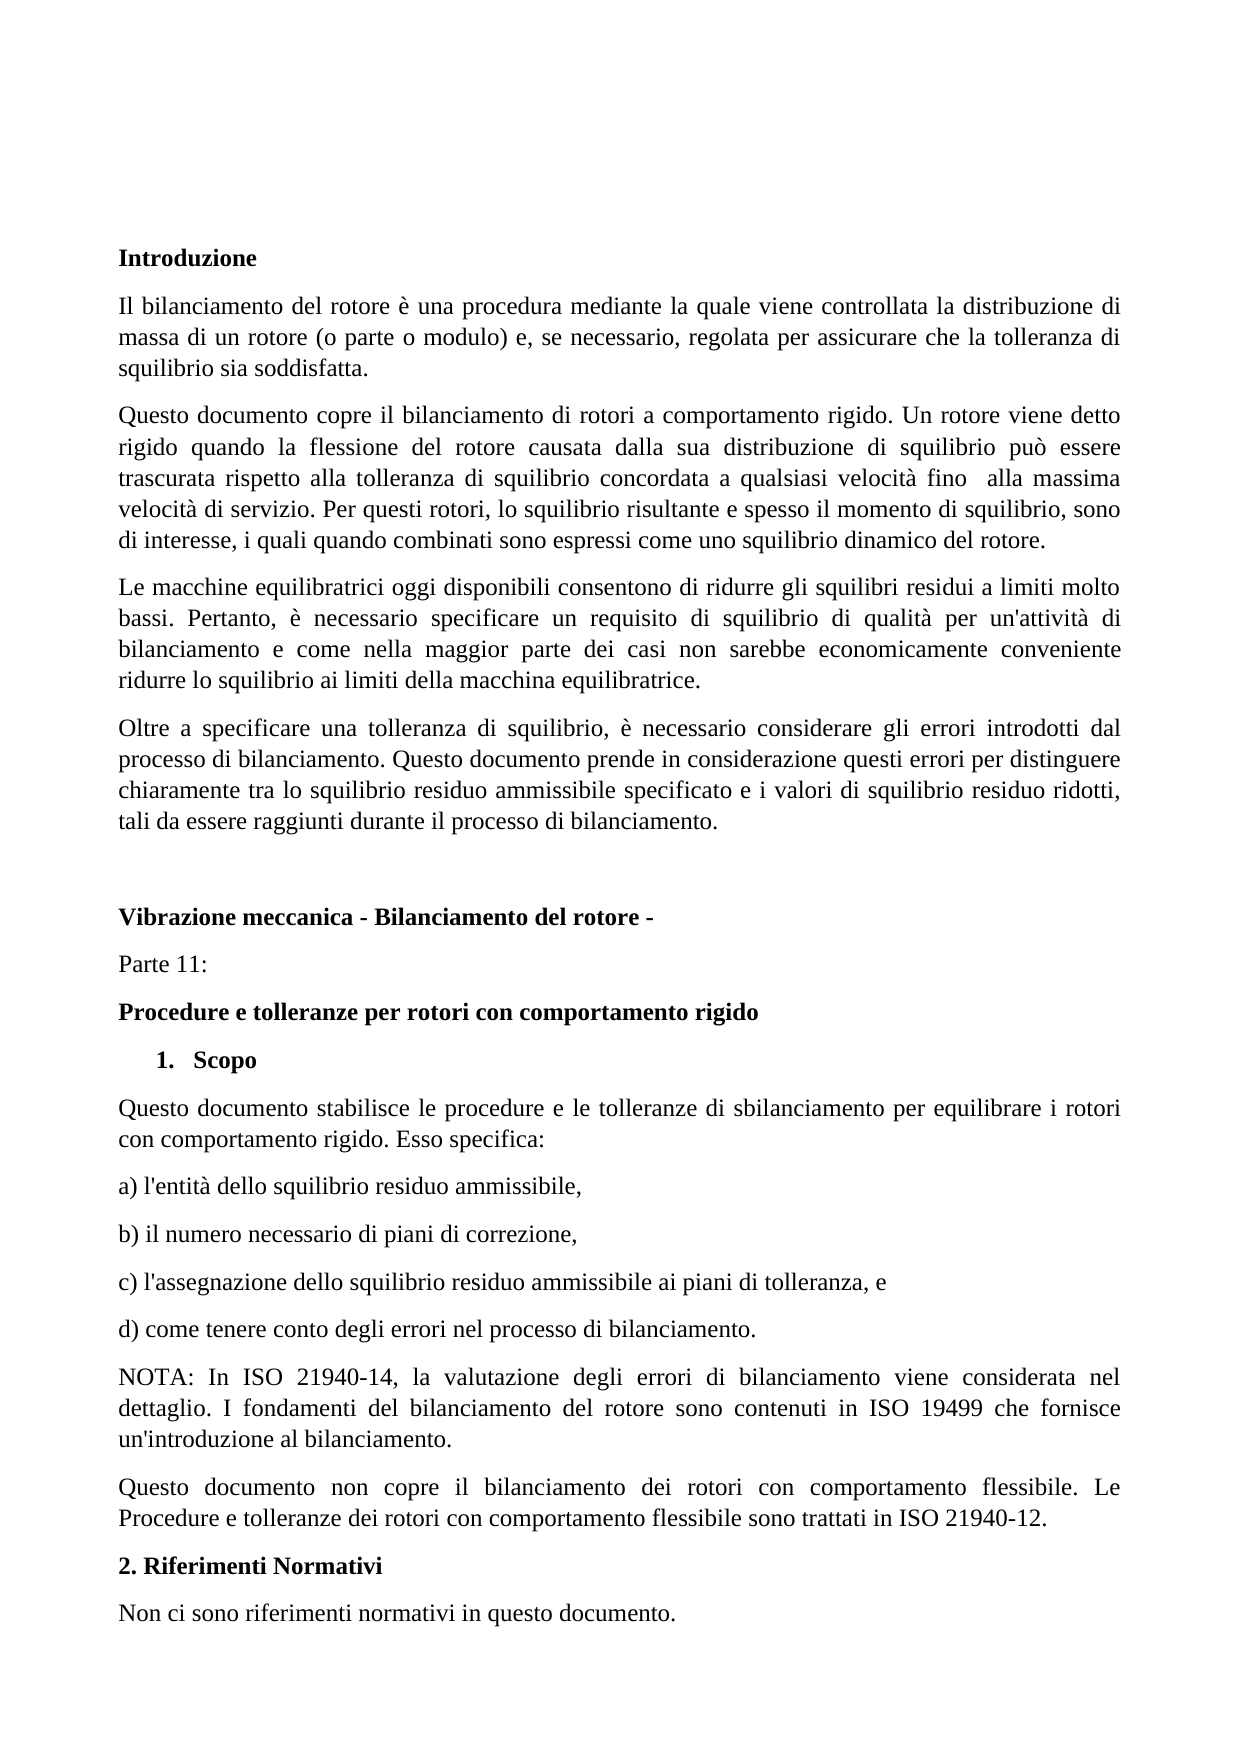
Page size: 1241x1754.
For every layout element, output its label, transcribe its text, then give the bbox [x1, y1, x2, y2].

text a) l'entità dello squilibrio residuo ammissibile, [118, 1171, 1122, 1200]
text Introduzione [118, 243, 1122, 272]
text Questo documento copre il bilanciamento di rotori a comportamento rigido. Un rotore viene detto rigido quando la flessione del rotore causata dalla sua distribuzione di squilibrio può essere trascurata rispetto alla tolleranza di squilibrio concordata a qualsiasi velocità fino alla massima velocità di servizio. Per questi rotori, lo squilibrio risultante e spesso il momento di squilibrio, sono di interesse, i quali quando combinati sono espressi come uno squilibrio dinamico del rotore. [118, 401, 1122, 553]
text Questo documento non copre il bilanciamento dei rotori con comportamento flessibile. Le Procedure e tolleranze dei rotori con comportamento flessibile sono trattati in ISO 21940-12. [118, 1472, 1122, 1532]
text Vibrazione meccanica - Bilanciamento del rotore - [118, 902, 1122, 931]
text 2. Riferimenti Normativi [118, 1551, 1122, 1579]
text Il bilanciamento del rotore è una procedura mediante la quale viene controllata la distribuzione di massa di un rotore (o parte o modulo) e, se necessario, regolata per assicurare che la tolleranza di squilibrio sia soddisfatta. [118, 291, 1122, 382]
text Procedure e tolleranze per rotori con comportamento rigido [118, 997, 1122, 1026]
text Questo documento stabilisce le procedure e le tolleranze di sbilanciamento per equilibrare i rotori con comportamento rigido. Esso specifica: [118, 1093, 1122, 1152]
text d) come tenere conto degli errori nel processo di bilanciamento. [118, 1314, 1122, 1343]
text c) l'assegnazione dello squilibrio residuo ammissibile ai piani di tolleranza, e [118, 1267, 1122, 1296]
text Non ci sono riferimenti normativi in ​​questo documento. [118, 1598, 1122, 1627]
text Parte 11: [118, 949, 1122, 978]
text Oltre a specificare una tolleranza di squilibrio, è necessario considerare gli errori introdotti dal processo di bilanciamento. Questo documento prende in considerazione questi errori per distinguere chiaramente tra lo squilibrio residuo ammissibile specificato e i valori di squilibrio residuo ridotti, tali da essere raggiunti durante il processo di bilanciamento. [118, 713, 1122, 835]
text Le macchine equilibratrici oggi disponibili consentono di ridurre gli squilibri residui a limiti molto bassi. Pertanto, è necessario specificare un requisito di squilibrio di qualità per un'attività di bilanciamento e come nella maggior parte dei casi non sarebbe economicamente conveniente ridurre lo squilibrio ai limiti della macchina equilibratrice. [118, 572, 1122, 694]
text NOTA: In ISO 21940-14, la valutazione degli errori di bilanciamento viene considerata nel dettaglio. I fondamenti del bilanciamento del rotore sono contenuti in ISO 19499 che fornisce un'introduzione al bilanciamento. [118, 1362, 1122, 1453]
text b) il numero necessario di piani di correzione, [118, 1219, 1122, 1248]
list Scopo [156, 1045, 1122, 1074]
